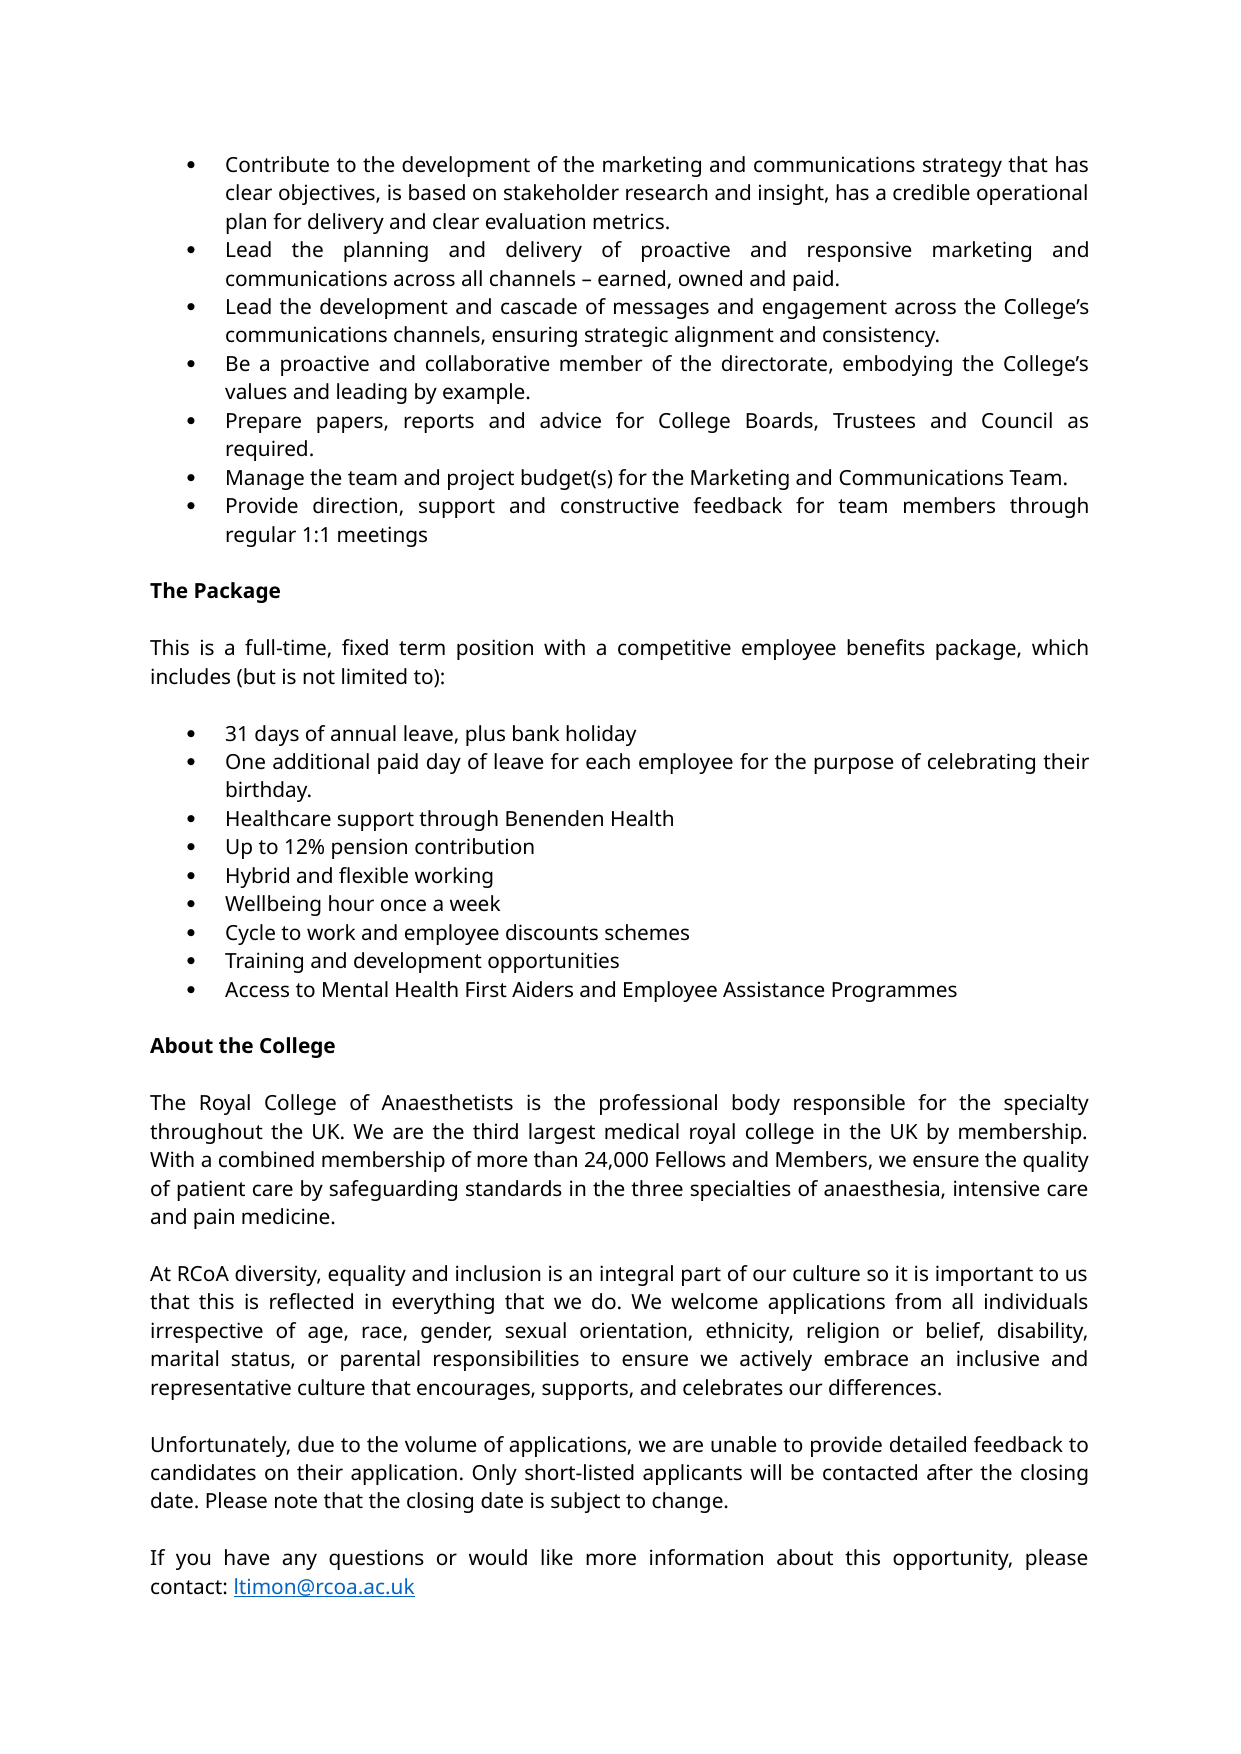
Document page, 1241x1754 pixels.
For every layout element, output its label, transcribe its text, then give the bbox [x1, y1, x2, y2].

list Wellbeing hour once a week [187, 889, 1090, 918]
list Lead the planning and delivery of proactive and responsive marketing and communications across all channels – earned, owned and paid. [187, 235, 1090, 292]
list Healthcare support through Benenden Health [187, 804, 1090, 832]
text The Royal College of Anaesthetists is the professional body responsible for the specialty throughout the UK. We are the third largest medical royal college in the UK by membership. With a combined membership of more than 24,000 Fellows and Members, we ensure the quality of patient care by safeguarding standards in the three specialties of anaesthesia, intensive care and pain medicine. [150, 1088, 1090, 1231]
list Hybrid and flexible working [187, 861, 1090, 889]
list Contribute to the development of the marketing and communications strategy that has clear objectives, is based on stakeholder research and insight, has a credible operational plan for delivery and clear evaluation metrics. [187, 150, 1090, 235]
list Up to 12% pension contribution [187, 832, 1090, 861]
text About the College [150, 1032, 1090, 1060]
list One additional paid day of leave for each employee for the purpose of celebrating their birthday. [187, 747, 1090, 804]
list Training and development opportunities [187, 946, 1090, 975]
text The Package [150, 577, 1090, 605]
list Cycle to work and employee discounts schemes [187, 918, 1090, 946]
list Access to Mental Health First Aiders and Employee Assistance Programmes [187, 975, 1090, 1003]
list Lead the development and cascade of messages and engagement across the College’s communications channels, ensuring strategic alignment and consistency. [187, 292, 1090, 349]
text This is a full-time, fixed term position with a competitive employee benefits package, which includes (but is not limited to): [150, 633, 1090, 690]
list Provide direction, support and constructive feedback for team members through regular 1:1 meetings [187, 491, 1090, 548]
text At RCoA diversity, equality and inclusion is an integral part of our culture so it is important to us that this is reflected in everything that we do. We welcome applications from all individuals irrespective of age, race, gender, sexual orientation, ethnicity, religion or belief, disability, marital status, or parental responsibilities to ensure we actively embrace an inclusive and representative culture that encourages, supports, and celebrates our differences. [150, 1259, 1090, 1401]
list Manage the team and project budget(s) for the Marketing and Communications Team. [187, 463, 1090, 491]
list 31 days of annual leave, plus bank holiday [187, 719, 1090, 747]
text If you have any questions or would like more information about this opportunity, please contact: ltimon@rcoa.ac.uk [150, 1543, 1090, 1600]
list Prepare papers, reports and advice for College Boards, Trustees and Council as required. [187, 406, 1090, 463]
text Unfortunately, due to the volume of applications, we are unable to provide detailed feedback to candidates on their application. Only short-listed applicants will be contacted after the closing date. Please note that the closing date is subject to change. [150, 1430, 1090, 1515]
list Be a proactive and collaborative member of the directorate, embodying the College’s values and leading by example. [187, 349, 1090, 406]
